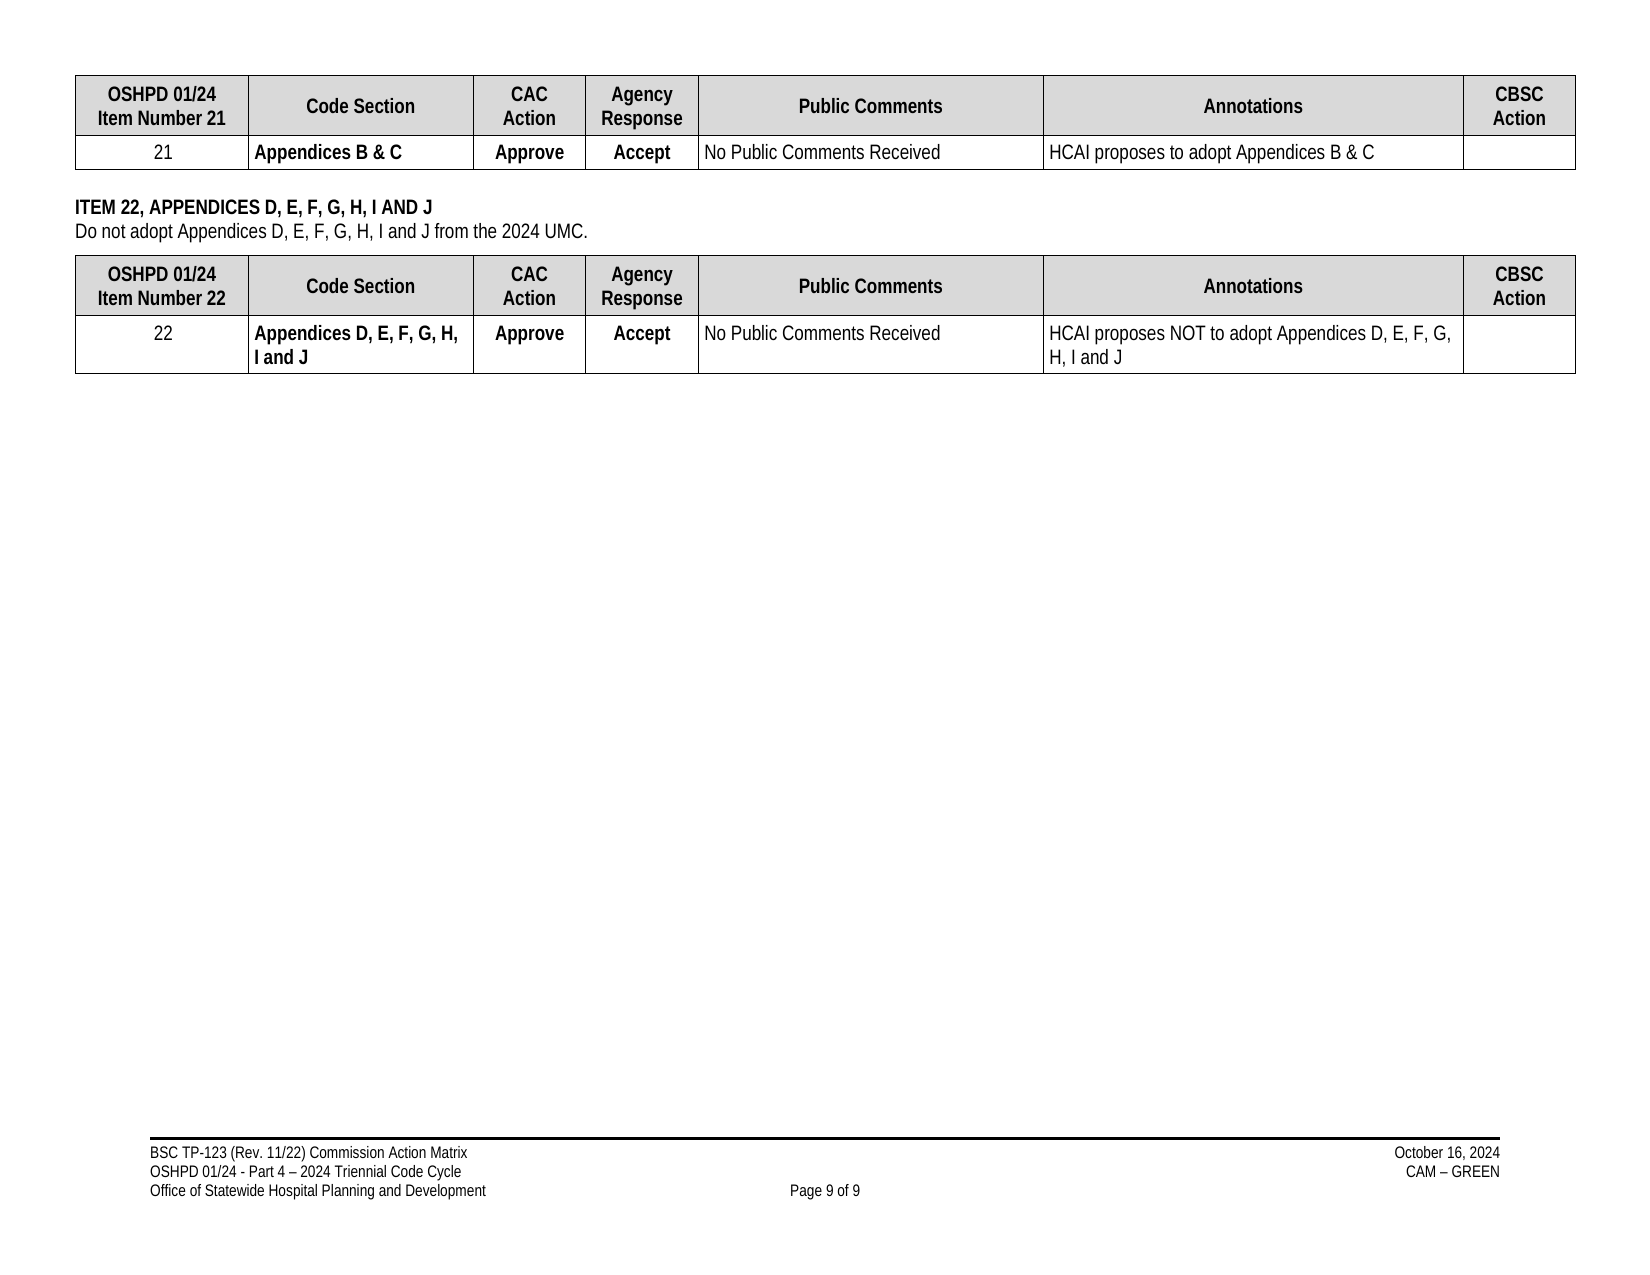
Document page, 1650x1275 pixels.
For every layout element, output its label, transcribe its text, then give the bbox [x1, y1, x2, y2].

table_header Code Section [249, 256, 473, 315]
table_header Agency Response [586, 256, 698, 315]
table_header CAC Action [474, 256, 585, 315]
table_cell HCAI proposes NOT to adopt Appendices D, E, F, G, H, I and J [1044, 316, 1463, 373]
table_cell Approve [474, 136, 585, 169]
table_header CBSC Action [1464, 76, 1575, 135]
table_header Agency Response [586, 76, 698, 135]
table_header OSHPD 01/24 Item Number 21 [76, 76, 248, 135]
table_cell HCAI proposes to adopt Appendices B & C [1044, 136, 1463, 169]
table_header CBSC Action [1464, 256, 1575, 315]
table_cell [1464, 136, 1575, 169]
table_header Annotations [1044, 256, 1463, 315]
text Do not adopt Appendices D, E, F, G, H, I and J from the 2024 UMC. [75, 219, 1575, 243]
table_header Code Section [249, 76, 473, 135]
table_header Public Comments [699, 76, 1043, 135]
table_header CAC Action [474, 76, 585, 135]
table_cell Appendices B & C [249, 136, 473, 169]
table_header OSHPD 01/24 Item Number 22 [76, 256, 248, 315]
table_header Public Comments [699, 256, 1043, 315]
table_header Annotations [1044, 76, 1463, 135]
table_cell No Public Comments Received [699, 136, 1043, 169]
table_cell Accept [586, 136, 698, 169]
subtitle ITEM 22, appendices d, e, f, g, h, i and j [75, 195, 1575, 219]
table_cell 21 [76, 136, 248, 169]
table_cell 22 [76, 316, 248, 373]
table_cell [1464, 316, 1575, 373]
table_cell Appendices D, E, F, G, H, I and J [249, 316, 473, 373]
table_cell Approve [474, 316, 585, 373]
table_cell Accept [586, 316, 698, 373]
table_cell No Public Comments Received [699, 316, 1043, 373]
